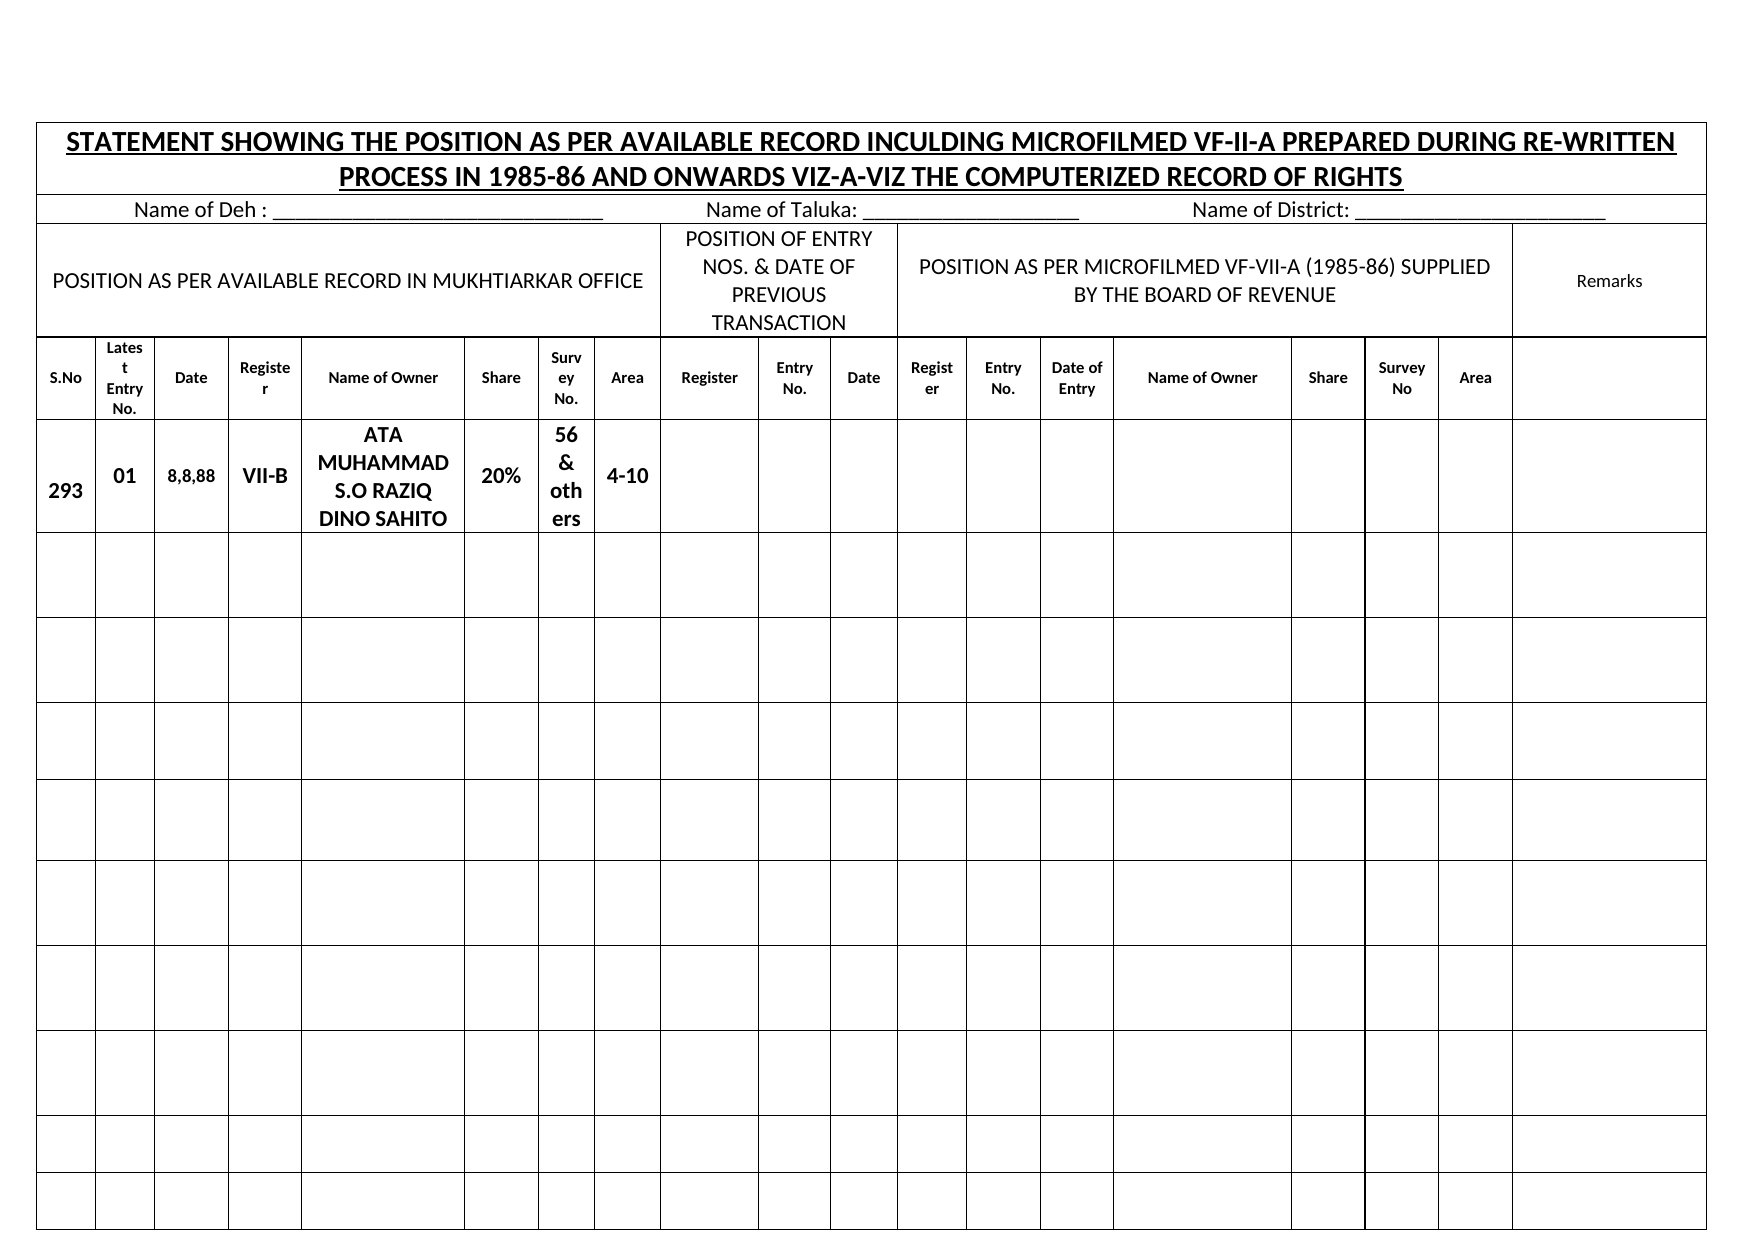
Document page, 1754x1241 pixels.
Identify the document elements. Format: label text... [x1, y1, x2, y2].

table_cell [661, 420, 758, 532]
table_cell [96, 1116, 154, 1172]
table_cell [1366, 420, 1438, 532]
table_cell [96, 780, 154, 860]
table_cell [1513, 1173, 1706, 1229]
table_cell [302, 1031, 464, 1115]
table_cell [465, 946, 538, 1030]
table_cell [967, 618, 1040, 702]
table_cell [1439, 618, 1512, 702]
table_cell [831, 533, 897, 617]
table_cell [898, 420, 966, 532]
table_cell [661, 946, 758, 1030]
table_cell [967, 1173, 1040, 1229]
table_cell [1292, 420, 1364, 532]
table_cell [1041, 861, 1113, 945]
table_header STATEMENT SHOWING THE POSITION AS PER AVAILABLE RECORD INCULDING MICROFILMED VF-II-A PREPARED DURING RE-WRITTEN PROCESS IN 1985-86 AND ONWARDS VIZ-A-VIZ THE COMPUTERIZED RECORD OF RIGHTS [37, 123, 1706, 194]
table_cell [96, 1031, 154, 1115]
table_cell Name of Owner [1114, 338, 1291, 419]
table_cell [831, 1031, 897, 1115]
table_cell [539, 703, 594, 779]
table_cell 4-10 [595, 420, 660, 532]
table_cell Date of Entry [1041, 338, 1113, 419]
table_cell [759, 946, 830, 1030]
table_cell [1114, 618, 1291, 702]
table_cell [1114, 533, 1291, 617]
table_cell Survey No [1366, 338, 1438, 419]
table_cell Entry No. [967, 338, 1040, 419]
table_cell [898, 946, 966, 1030]
table_cell [967, 861, 1040, 945]
table_cell [759, 1031, 830, 1115]
table_cell [155, 703, 228, 779]
table_cell [1513, 618, 1706, 702]
table_cell [96, 861, 154, 945]
table_cell [302, 533, 464, 617]
table_cell [1513, 861, 1706, 945]
table_cell [1513, 780, 1706, 860]
table_cell [155, 946, 228, 1030]
table_cell POSITION AS PER AVAILABLE RECORD IN MUKHTIARKAR OFFICE [37, 224, 660, 336]
table_cell [967, 1116, 1040, 1172]
table_cell [465, 780, 538, 860]
table_cell ATA MUHAMMAD S.O RAZIQ DINO SAHITO [302, 420, 464, 532]
table_cell [155, 861, 228, 945]
table_cell [539, 946, 594, 1030]
table_cell [229, 861, 301, 945]
table_cell Share [465, 338, 538, 419]
table_cell [539, 1173, 594, 1229]
table_cell [1292, 1173, 1364, 1229]
table_cell [831, 946, 897, 1030]
table_cell [967, 1031, 1040, 1115]
table_cell [155, 1116, 228, 1172]
table_cell [1041, 1031, 1113, 1115]
table_cell [539, 533, 594, 617]
table_cell [1114, 946, 1291, 1030]
table_cell [1292, 618, 1364, 702]
table_cell [831, 1116, 897, 1172]
table_cell [539, 780, 594, 860]
table_cell [1366, 861, 1438, 945]
table_cell [898, 861, 966, 945]
table_cell [1292, 533, 1364, 617]
table_cell Latest Entry No. [96, 338, 154, 419]
table_cell [539, 861, 594, 945]
table_cell [1041, 1116, 1113, 1172]
table_cell [1292, 780, 1364, 860]
table_cell [1513, 946, 1706, 1030]
table_cell [229, 946, 301, 1030]
table_cell [595, 1116, 660, 1172]
table_cell [37, 861, 95, 945]
table_cell [229, 1116, 301, 1172]
table_cell [1366, 533, 1438, 617]
table_cell [1439, 1116, 1512, 1172]
table_cell [465, 1173, 538, 1229]
table_cell VII-B [229, 420, 301, 532]
table_cell [1114, 1173, 1291, 1229]
table_cell [1114, 1116, 1291, 1172]
table_cell [1041, 533, 1113, 617]
table_cell Area [595, 338, 660, 419]
table_cell [661, 703, 758, 779]
table_cell [831, 861, 897, 945]
table_cell [155, 1173, 228, 1229]
table_cell [229, 703, 301, 779]
table_cell [1439, 533, 1512, 617]
table_cell [1513, 1116, 1706, 1172]
table_cell Register [661, 338, 758, 419]
table_cell [465, 1116, 538, 1172]
table_cell [1114, 1031, 1291, 1115]
table_cell [898, 1116, 966, 1172]
table_cell [831, 420, 897, 532]
table_cell [1292, 1116, 1364, 1172]
table_cell [1513, 420, 1706, 532]
table_cell Date [831, 338, 897, 419]
table_cell [1439, 861, 1512, 945]
table_cell Register [898, 338, 966, 419]
table_cell [898, 1173, 966, 1229]
table_cell [302, 1116, 464, 1172]
table_cell [1513, 338, 1706, 419]
table_cell [898, 703, 966, 779]
table_cell [1366, 703, 1438, 779]
table_cell [229, 618, 301, 702]
table_cell [831, 618, 897, 702]
table_cell [1366, 618, 1438, 702]
table_cell [1041, 703, 1113, 779]
table_cell [595, 703, 660, 779]
table_cell Name of Owner [302, 338, 464, 419]
table_cell [759, 420, 830, 532]
table_cell [595, 1031, 660, 1115]
table_cell [1292, 703, 1364, 779]
table_cell POSITION OF ENTRY NOS. & DATE OF PREVIOUS TRANSACTION [661, 224, 897, 336]
table_cell [595, 618, 660, 702]
table_cell [465, 861, 538, 945]
table_cell [37, 533, 95, 617]
table_cell [155, 780, 228, 860]
table_cell [759, 1173, 830, 1229]
table_cell [831, 703, 897, 779]
table_cell [759, 618, 830, 702]
table_cell [661, 1116, 758, 1172]
table_cell [967, 946, 1040, 1030]
table_cell [1439, 1173, 1512, 1229]
table_cell [967, 533, 1040, 617]
table_cell [37, 1173, 95, 1229]
table_cell [1366, 1116, 1438, 1172]
table_cell [759, 533, 830, 617]
table_cell [1114, 861, 1291, 945]
table_cell [155, 533, 228, 617]
table_cell [1041, 946, 1113, 1030]
table_cell [967, 703, 1040, 779]
table_cell [37, 618, 95, 702]
table_cell [302, 703, 464, 779]
table_cell [595, 1173, 660, 1229]
table_cell [37, 780, 95, 860]
table_cell [539, 1031, 594, 1115]
table_cell [898, 533, 966, 617]
table_cell [759, 861, 830, 945]
table_cell [302, 946, 464, 1030]
table_cell [229, 533, 301, 617]
table_cell [661, 1031, 758, 1115]
table_cell Name of Deh : _____________________________ Name of Taluka: ___________________ Name of District: ______________________ [37, 195, 1706, 223]
table_cell [37, 1116, 95, 1172]
table_cell [1439, 1031, 1512, 1115]
table_cell [96, 703, 154, 779]
table_cell 01 [96, 420, 154, 532]
table_cell [539, 618, 594, 702]
table_cell [229, 780, 301, 860]
table_cell S.No [37, 338, 95, 419]
table_cell [759, 703, 830, 779]
table_cell [96, 618, 154, 702]
table_cell [967, 420, 1040, 532]
table_cell [759, 780, 830, 860]
table_cell [96, 1173, 154, 1229]
table_cell [1292, 1031, 1364, 1115]
table_cell [96, 946, 154, 1030]
table_cell [1366, 1031, 1438, 1115]
table_cell Entry No. [759, 338, 830, 419]
table_cell [831, 780, 897, 860]
table_cell [898, 1031, 966, 1115]
table_cell 56 & others [539, 420, 594, 532]
table_cell [1513, 533, 1706, 617]
table_cell [1292, 946, 1364, 1030]
table_cell [1366, 780, 1438, 860]
table_cell [759, 1116, 830, 1172]
table_cell [898, 780, 966, 860]
table_cell [1041, 420, 1113, 532]
table_cell [1041, 780, 1113, 860]
table_cell 8,8,88 [155, 420, 228, 532]
table_cell [96, 533, 154, 617]
table_cell [155, 618, 228, 702]
table_cell [595, 946, 660, 1030]
table_cell [302, 861, 464, 945]
table_cell 293 [37, 420, 95, 532]
table_cell Survey No. [539, 338, 594, 419]
table_cell [1292, 861, 1364, 945]
table_cell [229, 1173, 301, 1229]
table_cell [967, 780, 1040, 860]
table_cell 20% [465, 420, 538, 532]
table_cell Register [229, 338, 301, 419]
table_cell [37, 703, 95, 779]
table_cell [1114, 703, 1291, 779]
table_cell [302, 1173, 464, 1229]
table_cell [302, 780, 464, 860]
table_cell [1439, 703, 1512, 779]
table_cell [465, 618, 538, 702]
table_cell POSITION AS PER MICROFILMED VF-VII-A (1985-86) SUPPLIED BY THE BOARD OF REVENUE [898, 224, 1512, 336]
table_cell [595, 780, 660, 860]
table_cell [1513, 703, 1706, 779]
table_cell [37, 946, 95, 1030]
table_cell [595, 533, 660, 617]
table_cell [661, 618, 758, 702]
table_cell [465, 1031, 538, 1115]
table_cell [155, 1031, 228, 1115]
table_cell [831, 1173, 897, 1229]
table_cell [1041, 618, 1113, 702]
table_cell Area [1439, 338, 1512, 419]
table_cell [302, 618, 464, 702]
table_cell [898, 618, 966, 702]
table_cell [37, 1031, 95, 1115]
table_cell [1439, 780, 1512, 860]
table_cell Date [155, 338, 228, 419]
table_cell [465, 703, 538, 779]
table_cell [661, 533, 758, 617]
table_cell [465, 533, 538, 617]
table_cell [661, 861, 758, 945]
table_cell [1114, 420, 1291, 532]
table_cell Share [1292, 338, 1364, 419]
table_cell [1366, 1173, 1438, 1229]
table_cell [595, 861, 660, 945]
table_cell [1439, 946, 1512, 1030]
table_cell [1439, 420, 1512, 532]
table_cell [539, 1116, 594, 1172]
table_cell [229, 1031, 301, 1115]
table_cell [1513, 1031, 1706, 1115]
table_cell [1041, 1173, 1113, 1229]
table_cell [661, 1173, 758, 1229]
table_cell [1114, 780, 1291, 860]
table_cell Remarks [1513, 224, 1706, 336]
table_cell [1366, 946, 1438, 1030]
table_cell [661, 780, 758, 860]
